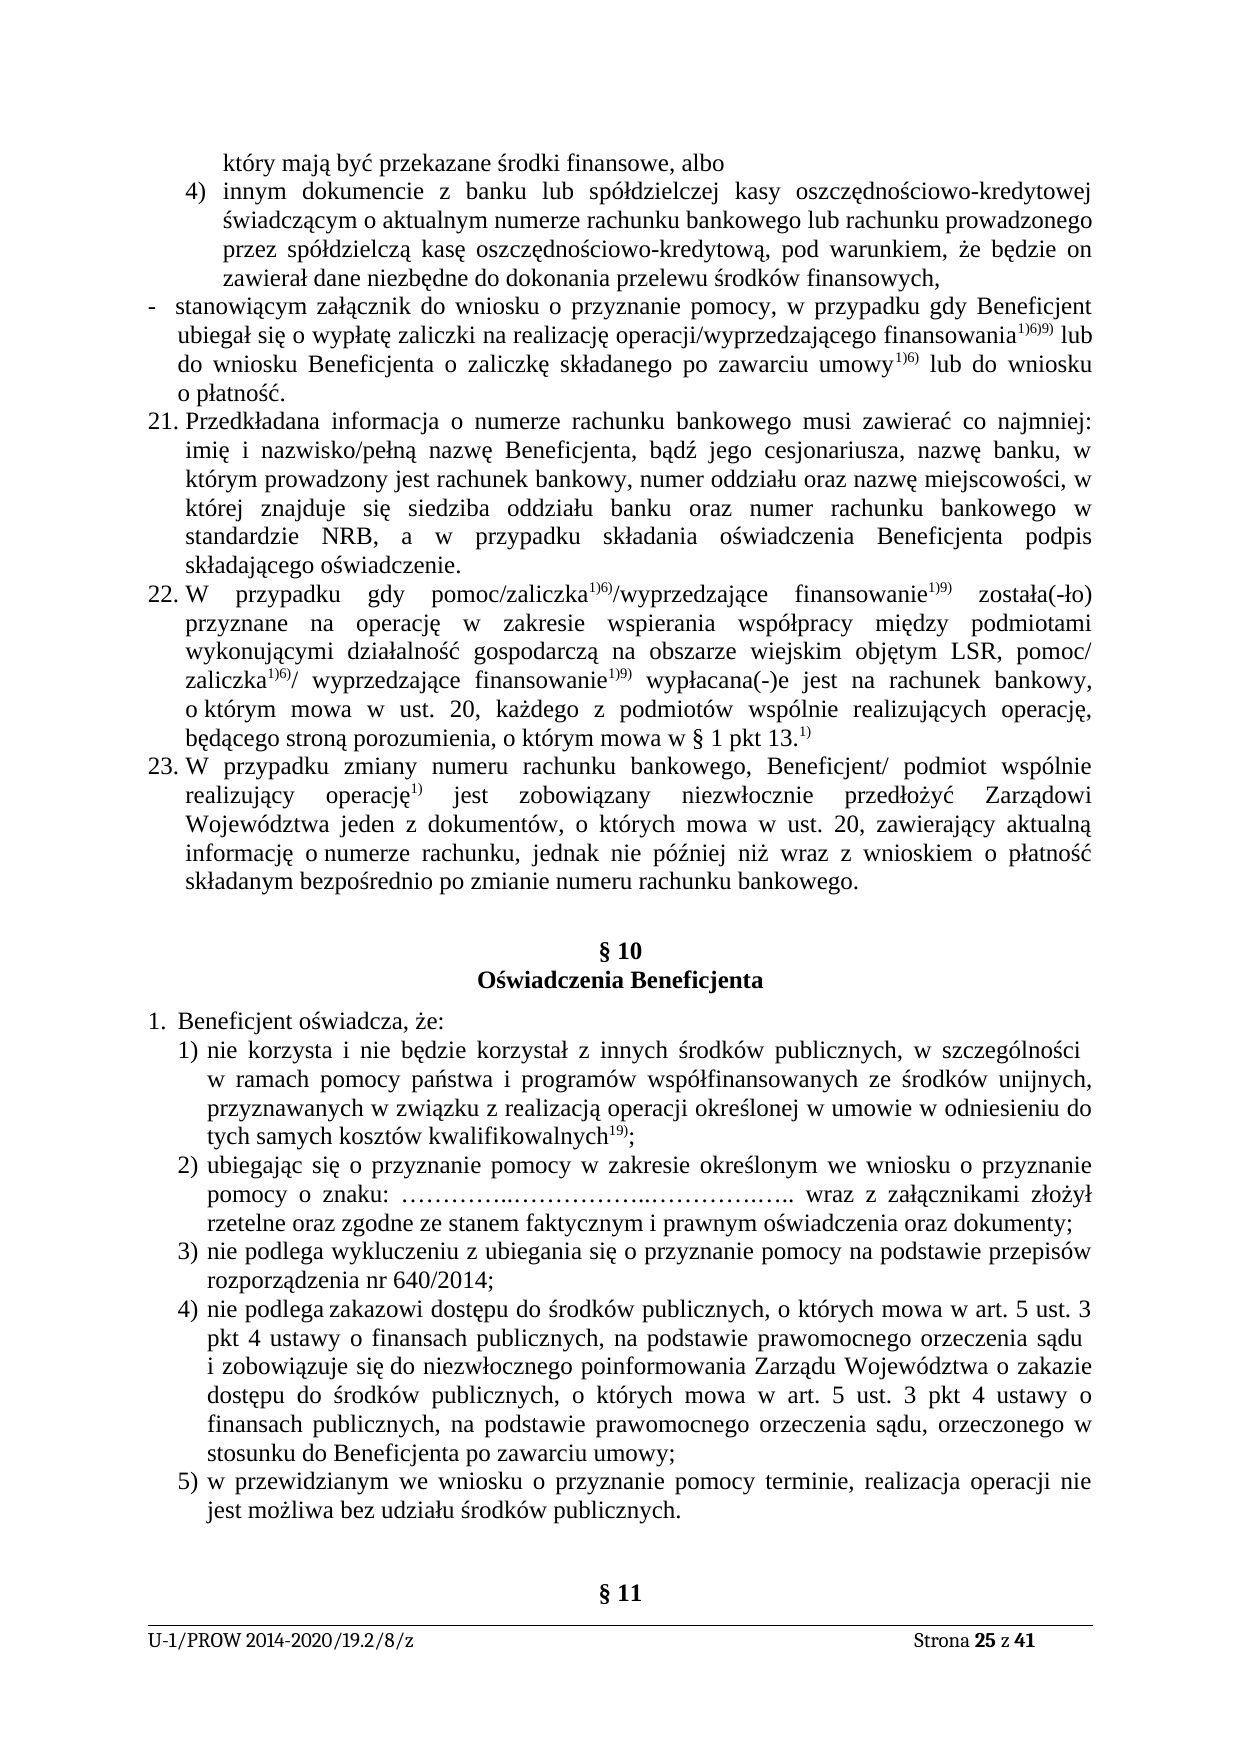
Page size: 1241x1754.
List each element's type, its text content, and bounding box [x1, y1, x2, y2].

list nie podlega zakazowi dostępu do środków publicznych, o których mowa w art. 5 ust. 3 pkt 4 ustawy o finansach publicznych, na podstawie prawomocnego orzeczenia sądu i zobowiązuje się do niezwłocznego poinformowania Zarządu Województwa o zakazie dostępu do środków publicznych, o których mowa w art. 5 ust. 3 pkt 4 ustawy o finansach publicznych, na podstawie prawomocnego orzeczenia sądu, orzeczonego w stosunku do Beneficjenta po zawarciu umowy; [177, 1294, 1093, 1466]
list innym dokumencie z banku lub spółdzielczej kasy oszczędnościowo-kredytowej świadczącym o aktualnym numerze rachunku bankowego lub rachunku prowadzonego przez spółdzielczą kasę oszczędnościowo-kredytową, pod warunkiem, że będzie on zawierał dane niezbędne do dokonania przelewu środków finansowych, [185, 176, 1093, 291]
list nie korzysta i nie będzie korzystał z innych środków publicznych, w szczególności w ramach pomocy państwa i programów współfinansowanych ze środków unijnych, przyznawanych w związku z realizacją operacji określonej w umowie w odniesieniu do tych samych kosztów kwalifikowalnych19); [177, 1035, 1093, 1150]
list - stanowiącym załącznik do wniosku o przyznanie pomocy, w przypadku gdy Beneficjent ubiegał się o wypłatę zaliczki na realizację operacji/wyprzedzającego finansowania1)6)9) lub do wniosku Beneficjenta o zaliczkę składanego po zawarciu umowy1)6) lub do wniosku o płatność. [148, 291, 1093, 406]
list w przewidzianym we wniosku o przyznanie pomocy terminie, realizacja operacji nie jest możliwa bez udziału środków publicznych. [177, 1466, 1093, 1524]
text § 11 [148, 1578, 1093, 1606]
list Beneficjent oświadcza, że: [148, 1006, 1093, 1035]
text Oświadczenia Beneficjenta [148, 965, 1093, 994]
list W przypadku zmiany numeru rachunku bankowego, Beneficjent/ podmiot wspólnie realizujący operację1) jest zobowiązany niezwłocznie przedłożyć Zarządowi Województwa jeden z dokumentów, o których mowa w ust. 20, zawierający aktualną informację o numerze rachunku, jednak nie później niż wraz z wnioskiem o płatność składanym bezpośrednio po zmianie numeru rachunku bankowego. [148, 751, 1093, 895]
list ubiegając się o przyznanie pomocy w zakresie określonym we wniosku o przyznanie pomocy o znaku: …………..……………..………….….. wraz z załącznikami złożył rzetelne oraz zgodne ze stanem faktycznym i prawnym oświadczenia oraz dokumenty; [177, 1150, 1093, 1236]
text § 10 [148, 936, 1093, 965]
list nie podlega wykluczeniu z ubiegania się o przyznanie pomocy na podstawie przepisów rozporządzenia nr 640/2014; [177, 1236, 1093, 1294]
list Przedkładana informacja o numerze rachunku bankowego musi zawierać co najmniej: imię i nazwisko/pełną nazwę Beneficjenta, bądź jego cesjonariusza, nazwę banku, w którym prowadzony jest rachunek bankowy, numer oddziału oraz nazwę miejscowości, w której znajduje się siedziba oddziału banku oraz numer rachunku bankowego w standardzie NRB, a w przypadku składania oświadczenia Beneficjenta podpis składającego oświadczenie. [148, 406, 1093, 579]
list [185, 148, 1093, 176]
list W przypadku gdy pomoc/zaliczka1)6)/wyprzedzające finansowanie1)9) została(-ło) przyznane na operację w zakresie wspierania współpracy między podmiotami wykonującymi działalność gospodarczą na obszarze wiejskim objętym LSR, pomoc/ zaliczka1)6)/ wyprzedzające finansowanie1)9) wypłacana(-)e jest na rachunek bankowy, o którym mowa w ust. 20, każdego z podmiotów wspólnie realizujących operację, będącego stroną porozumienia, o którym mowa w § 1 pkt 13.1) [148, 579, 1093, 751]
